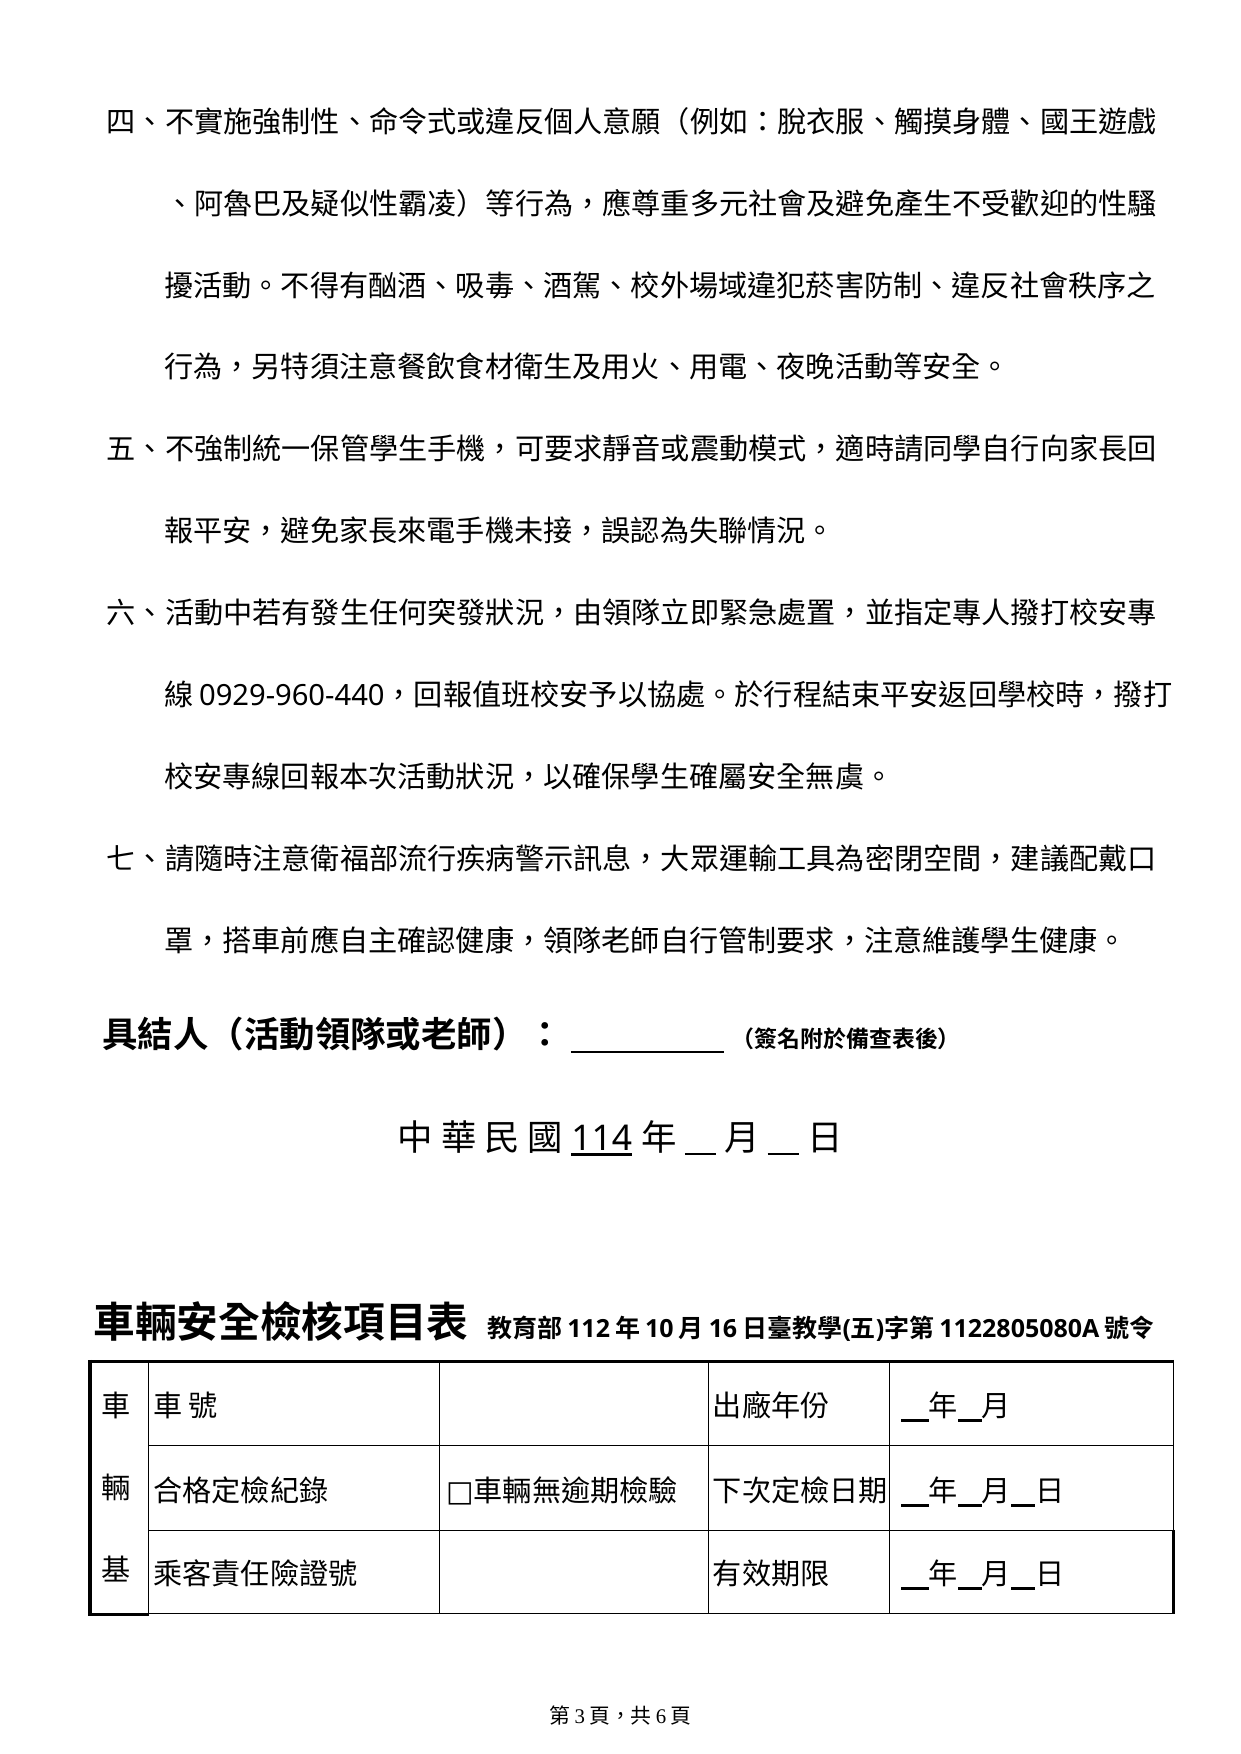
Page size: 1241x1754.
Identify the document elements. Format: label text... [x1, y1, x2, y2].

text 中 華 民 國 114 年 月 日 [106, 1094, 1134, 1176]
text 四、不實施強制性、命令式或違反個人意願（例如：脫衣服、觸摸身體、國王遊戲 [106, 79, 1175, 161]
table_header 車 輛 基 本 資 料 [92, 1363, 148, 1613]
table_cell □車輛無逾期檢驗 [440, 1446, 708, 1530]
text 、阿魯巴及疑似性霸凌）等行為，應尊重多元社會及避免產生不受歡迎的性騷擾活動。不得有酗酒、吸毒、酒駕、校外場域違犯菸害防制、違反社會秩序之行為，另特須注意餐飲食材衛生及用火、用電、夜晚活動等安全。 [164, 161, 1175, 406]
text 五、不強制統一保管學生手機，可要求靜音或震動模式，適時請同學自行向家長回報平安，避免家長來電手機未接，誤認為失聯情況。 [106, 406, 1175, 570]
text 具結人（活動領隊或老師）： （簽名附於備查表後） [102, 991, 1160, 1073]
table_header 年 月 [890, 1363, 1173, 1445]
table_header [440, 1363, 708, 1445]
table_cell 下次定檢日期 [709, 1446, 889, 1530]
table_cell [440, 1531, 708, 1613]
table_header 出廠年份 [709, 1363, 889, 1445]
text 七、請隨時注意衛福部流行疾病警示訊息，大眾運輸工具為密閉空間，建議配戴口罩，搭車前應自主確認健康，領隊老師自行管制要求，注意維護學生健康。 [106, 816, 1175, 979]
text 車輛安全檢核項目表 教育部112年10月16日臺教學(五)字第1122805080A號令 [93, 1278, 1160, 1360]
table_cell 年 月 日 [890, 1531, 1172, 1613]
text 六、活動中若有發生任何突發狀況，由領隊立即緊急處置，並指定專人撥打校安專線0929-960-440，回報值班校安予以協處。於行程結束平安返回學校時，撥打校安專線回報本次活動狀況，以確保學生確屬安全無虞。 [106, 570, 1175, 816]
table_header 車 號 [149, 1363, 439, 1445]
table_cell 乘客責任險證號 [149, 1531, 439, 1613]
table_cell 合格定檢紀錄 [149, 1446, 439, 1530]
table_cell 有效期限 [709, 1531, 889, 1613]
table_cell 年 月 日 [890, 1446, 1173, 1530]
